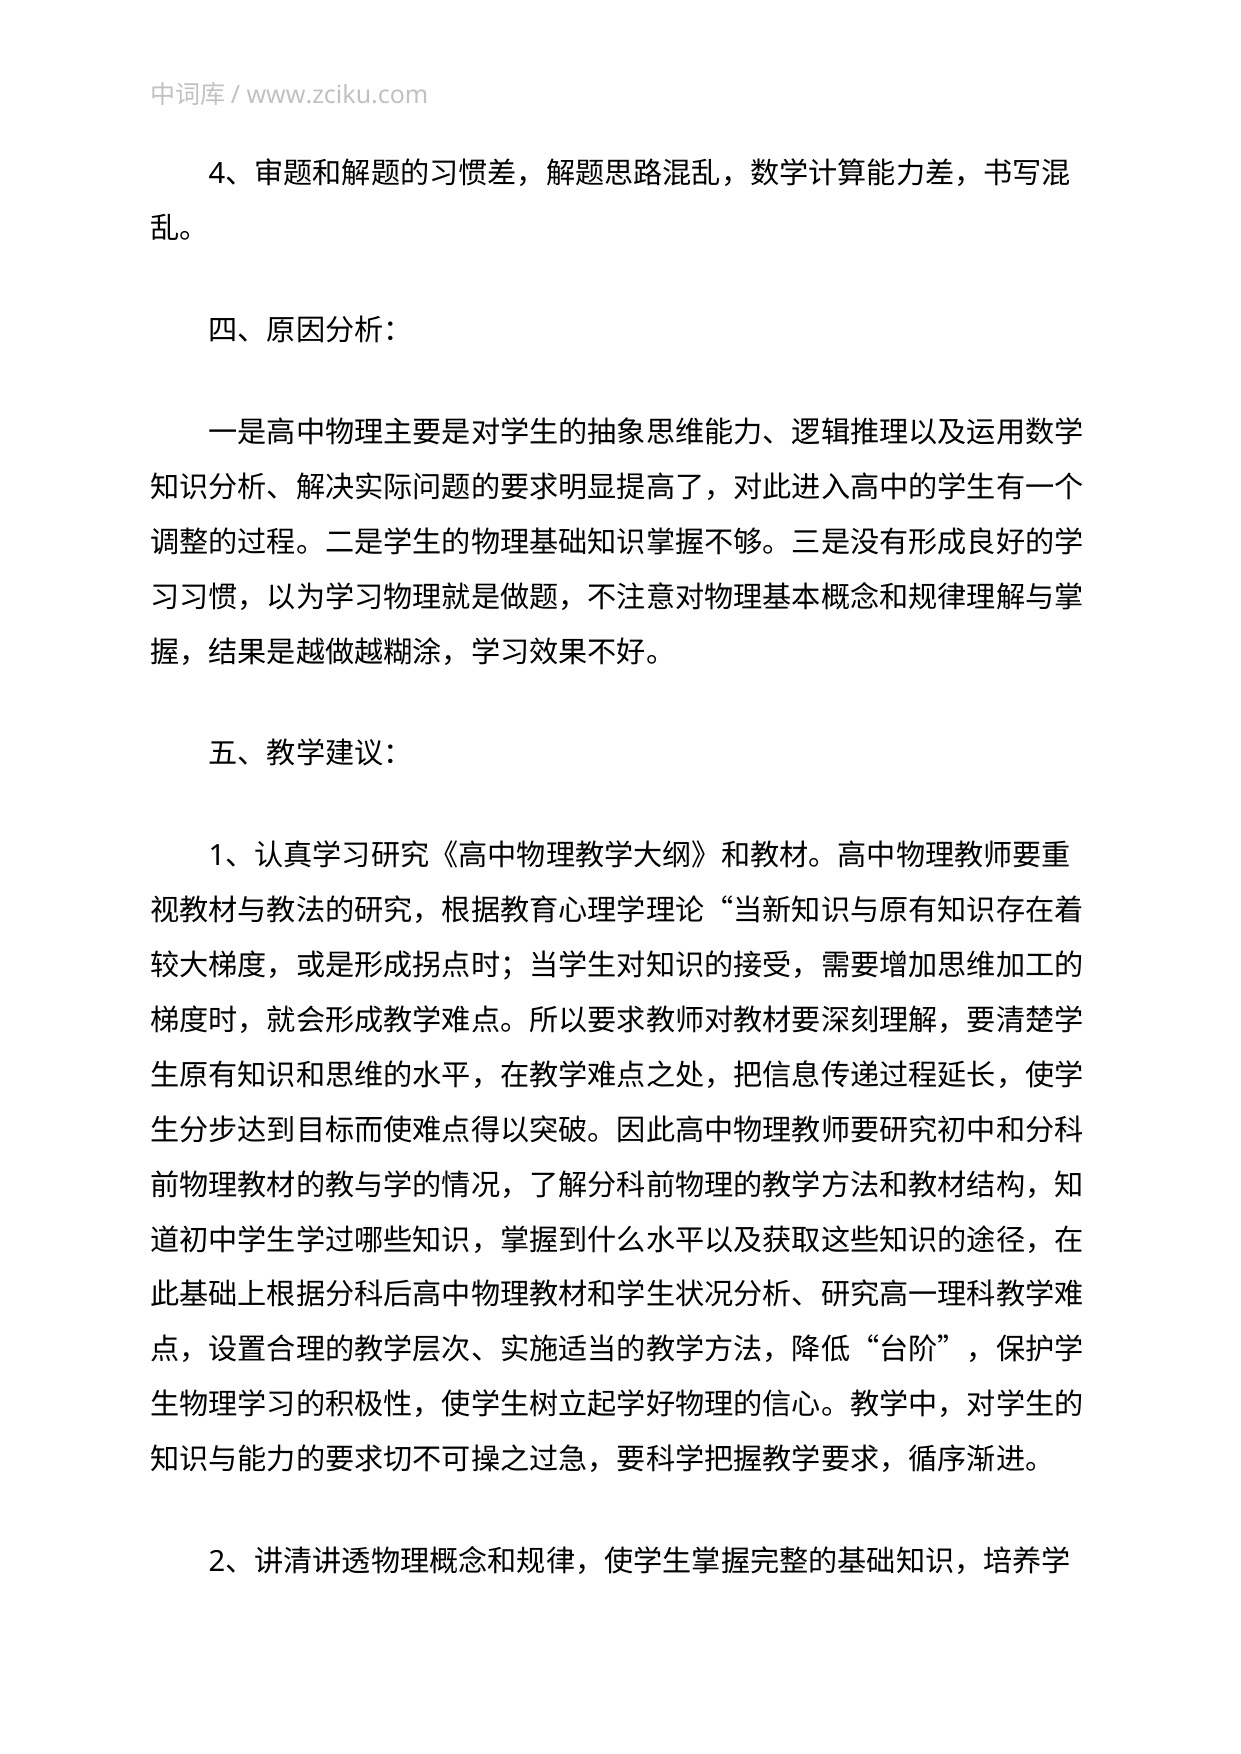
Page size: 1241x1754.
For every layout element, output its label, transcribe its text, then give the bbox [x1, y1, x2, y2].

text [150, 1537, 1090, 1580]
text 五、教学建议： [150, 730, 1090, 772]
text 1、认真学习研究《高中物理教学大纲》和教材。高中物理教师要重视教材与教法的研究，根据教育心理学理论“当新知识与原有知识存在着较大梯度，或是形成拐点时；当学生对知识的接受，需要增加思维加工的梯度时，就会形成教学难点。所以要求教师对教材要深刻理解，要清楚学生原有知识和思维的水平，在教学难点之处，把信息传递过程延长，使学生分步达到目标而使难点得以突破。因此高中物理教师要研究初中和分科前物理教材的教与学的情况，了解分科前物理的教学方法和教材结构，知道初中学生学过哪些知识，掌握到什么水平以及获取这些知识的途径，在此基础上根据分科后高中物理教材和学生状况分析、研究高一理科教学难点，设置合理的教学层次、实施适当的教学方法，降低“台阶”，保护学生物理学习的积极性，使学生树立起学好物理的信心。教学中，对学生的知识与能力的要求切不可操之过急，要科学把握教学要求，循序渐进。 [150, 832, 1090, 1478]
text 4、审题和解题的习惯差，解题思路混乱，数学计算能力差，书写混乱。 [150, 150, 1090, 247]
text 一是高中物理主要是对学生的抽象思维能力、逻辑推理以及运用数学知识分析、解决实际问题的要求明显提高了，对此进入高中的学生有一个调整的过程。二是学生的物理基础知识掌握不够。三是没有形成良好的学习习惯，以为学习物理就是做题，不注意对物理基本概念和规律理解与掌握，结果是越做越糊涂，学习效果不好。 [150, 408, 1090, 670]
text 四、原因分析： [150, 307, 1090, 349]
